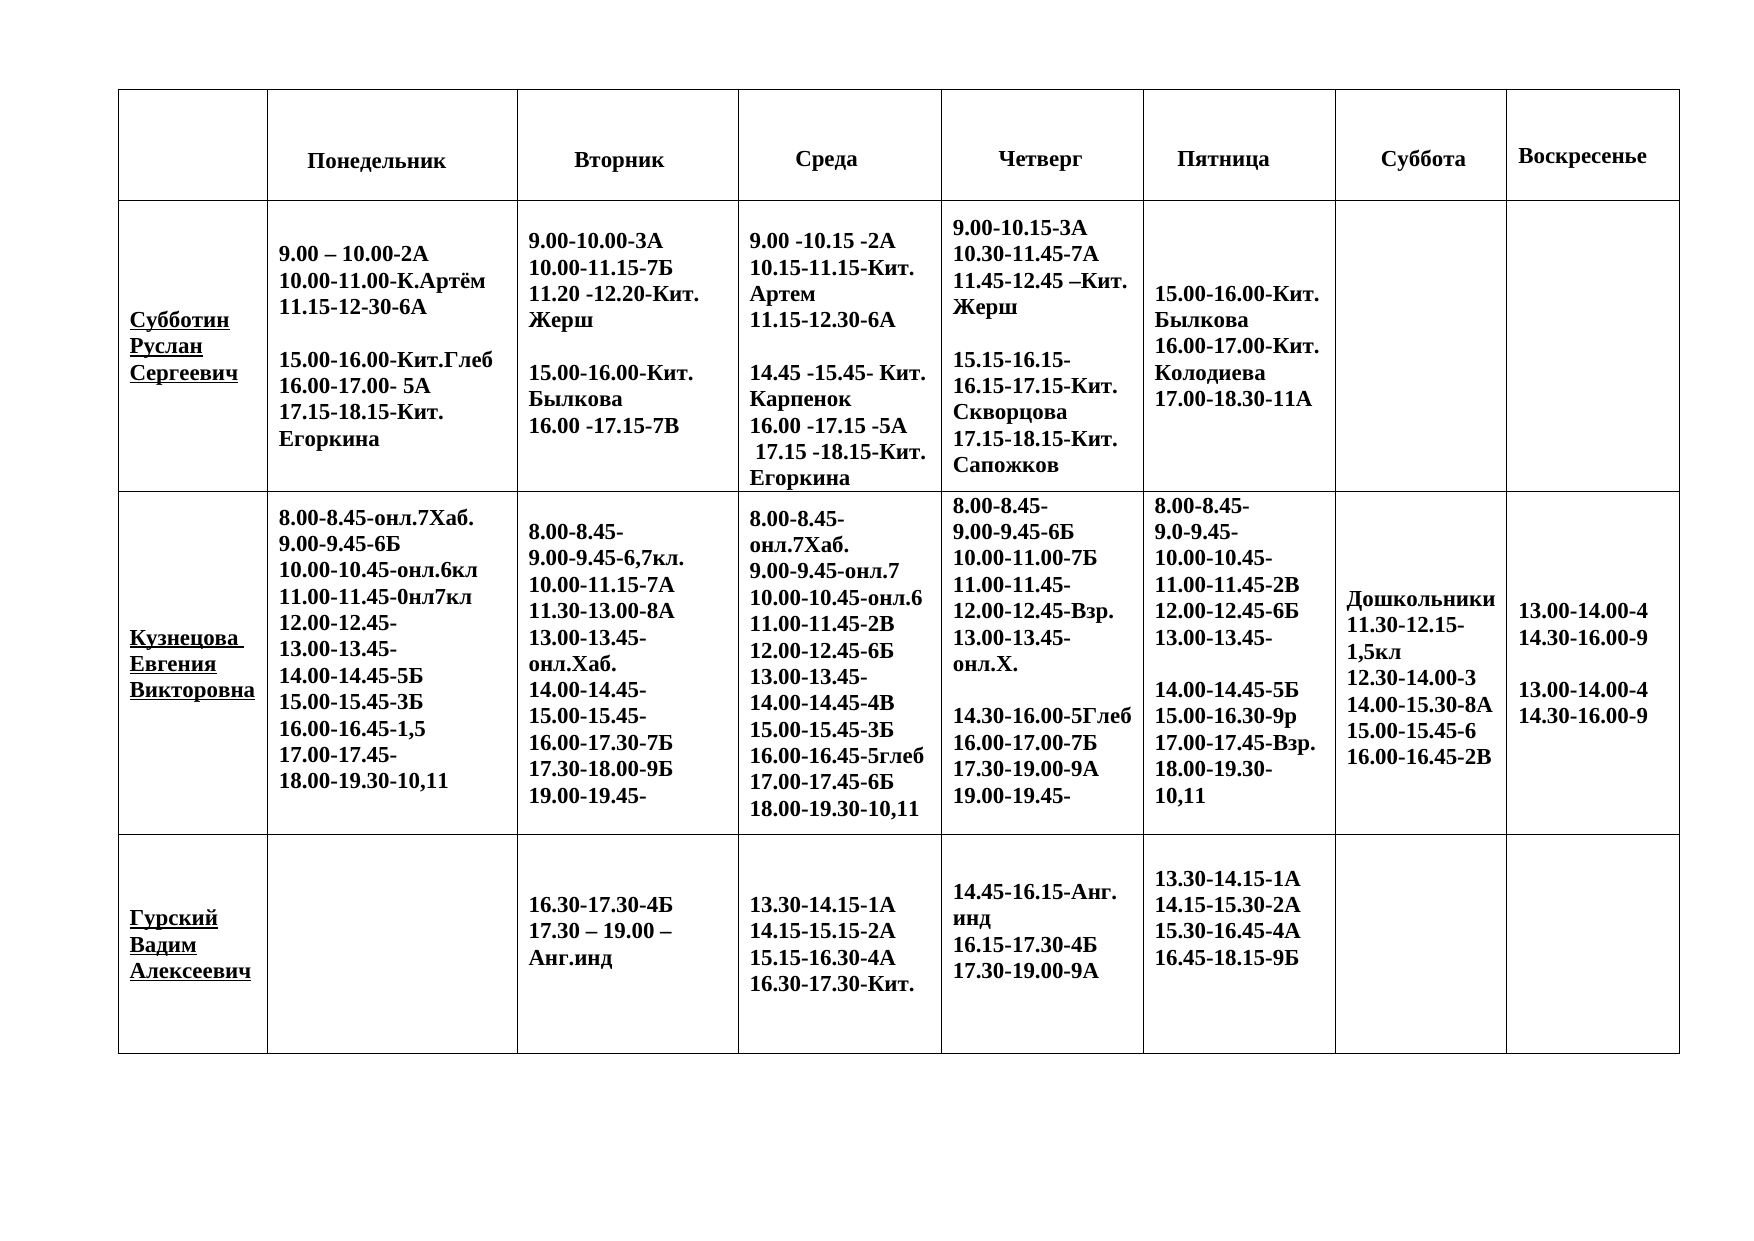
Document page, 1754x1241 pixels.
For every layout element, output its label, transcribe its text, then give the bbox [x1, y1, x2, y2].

table_cell Субботин Руслан Сергеевич [119, 201, 267, 491]
table_header Воскресенье [1507, 90, 1679, 200]
table_cell [1336, 201, 1506, 491]
table_cell 9.00-10.15-3А 10.30-11.45-7А 11.45-12.45 –Кит. Жерш 15.15-16.15- 16.15-17.15-Кит. Скворцова 17.15-18.15-Кит. Сапожков [942, 201, 1143, 491]
table_cell 13.30-14.15-1А 14.15-15.15-2А 15.15-16.30-4А 16.30-17.30-Кит. [739, 835, 941, 1052]
table_cell [1507, 201, 1679, 491]
table_header Четверг [942, 90, 1143, 200]
table_cell 8.00-8.45-онл.7Хаб. 9.00-9.45-6Б 10.00-10.45-онл.6кл 11.00-11.45-0нл7кл 12.00-12.45- 13.00-13.45- 14.00-14.45-5Б 15.00-15.45-3Б 16.00-16.45-1,5 17.00-17.45- 18.00-19.30-10,11 [268, 492, 517, 834]
table_cell Дошкольники 11.30-12.15-1,5кл 12.30-14.00-3 14.00-15.30-8А 15.00-15.45-6 16.00-16.45-2В [1336, 492, 1506, 834]
table_cell Гурский Вадим Алексеевич [119, 835, 267, 1052]
table_cell 8.00-8.45- 9.00-9.45-6Б 10.00-11.00-7Б 11.00-11.45- 12.00-12.45-Взр. 13.00-13.45-онл.Х. 14.30-16.00-5Глеб 16.00-17.00-7Б 17.30-19.00-9А 19.00-19.45- [942, 492, 1143, 834]
table_header Пятница [1144, 90, 1335, 200]
table_cell 13.00-14.00-4 14.30-16.00-9 13.00-14.00-4 14.30-16.00-9 [1507, 492, 1679, 834]
table_header Среда [739, 90, 941, 200]
table_cell [1336, 835, 1506, 1052]
table_cell 13.30-14.15-1А 14.15-15.30-2А 15.30-16.45-4А 16.45-18.15-9Б [1144, 835, 1335, 1052]
table_cell Кузнецова Евгения Викторовна [119, 492, 267, 834]
table_header Суббота [1336, 90, 1506, 200]
table_cell 9.00 -10.15 -2А 10.15-11.15-Кит. Артем 11.15-12.30-6А 14.45 -15.45- Кит. Карпенок 16.00 -17.15 -5А 17.15 -18.15-Кит. Егоркина [739, 201, 941, 491]
table_cell [268, 835, 517, 1052]
table_header Понедельник [268, 90, 517, 200]
table_cell 8.00-8.45-онл.7Хаб. 9.00-9.45-онл.7 10.00-10.45-онл.6 11.00-11.45-2В 12.00-12.45-6Б 13.00-13.45- 14.00-14.45-4В 15.00-15.45-3Б 16.00-16.45-5глеб 17.00-17.45-6Б 18.00-19.30-10,11 [739, 492, 941, 834]
table_cell 14.45-16.15-Анг. инд 16.15-17.30-4Б 17.30-19.00-9А [942, 835, 1143, 1052]
table_cell 8.00-8.45- 9.0-9.45- 10.00-10.45- 11.00-11.45-2В 12.00-12.45-6Б 13.00-13.45- 14.00-14.45-5Б 15.00-16.30-9р 17.00-17.45-Взр. 18.00-19.30-10,11 [1144, 492, 1335, 834]
table_cell 8.00-8.45- 9.00-9.45-6,7кл. 10.00-11.15-7А 11.30-13.00-8А 13.00-13.45-онл.Хаб. 14.00-14.45- 15.00-15.45- 16.00-17.30-7Б 17.30-18.00-9Б 19.00-19.45- [518, 492, 738, 834]
table_cell 9.00 – 10.00-2А 10.00-11.00-К.Артём 11.15-12-30-6А 15.00-16.00-Кит.Глеб 16.00-17.00- 5А 17.15-18.15-Кит. Егоркина [268, 201, 517, 491]
table_cell [1507, 835, 1679, 1052]
table_cell 15.00-16.00-Кит. Былкова 16.00-17.00-Кит. Колодиева 17.00-18.30-11А [1144, 201, 1335, 491]
table_header Вторник [518, 90, 738, 200]
table_cell 16.30-17.30-4Б 17.30 – 19.00 – Анг.инд [518, 835, 738, 1052]
table_header [119, 90, 267, 200]
table_cell 9.00-10.00-3А 10.00-11.15-7Б 11.20 -12.20-Кит. Жерш 15.00-16.00-Кит. Былкова 16.00 -17.15-7В [518, 201, 738, 491]
